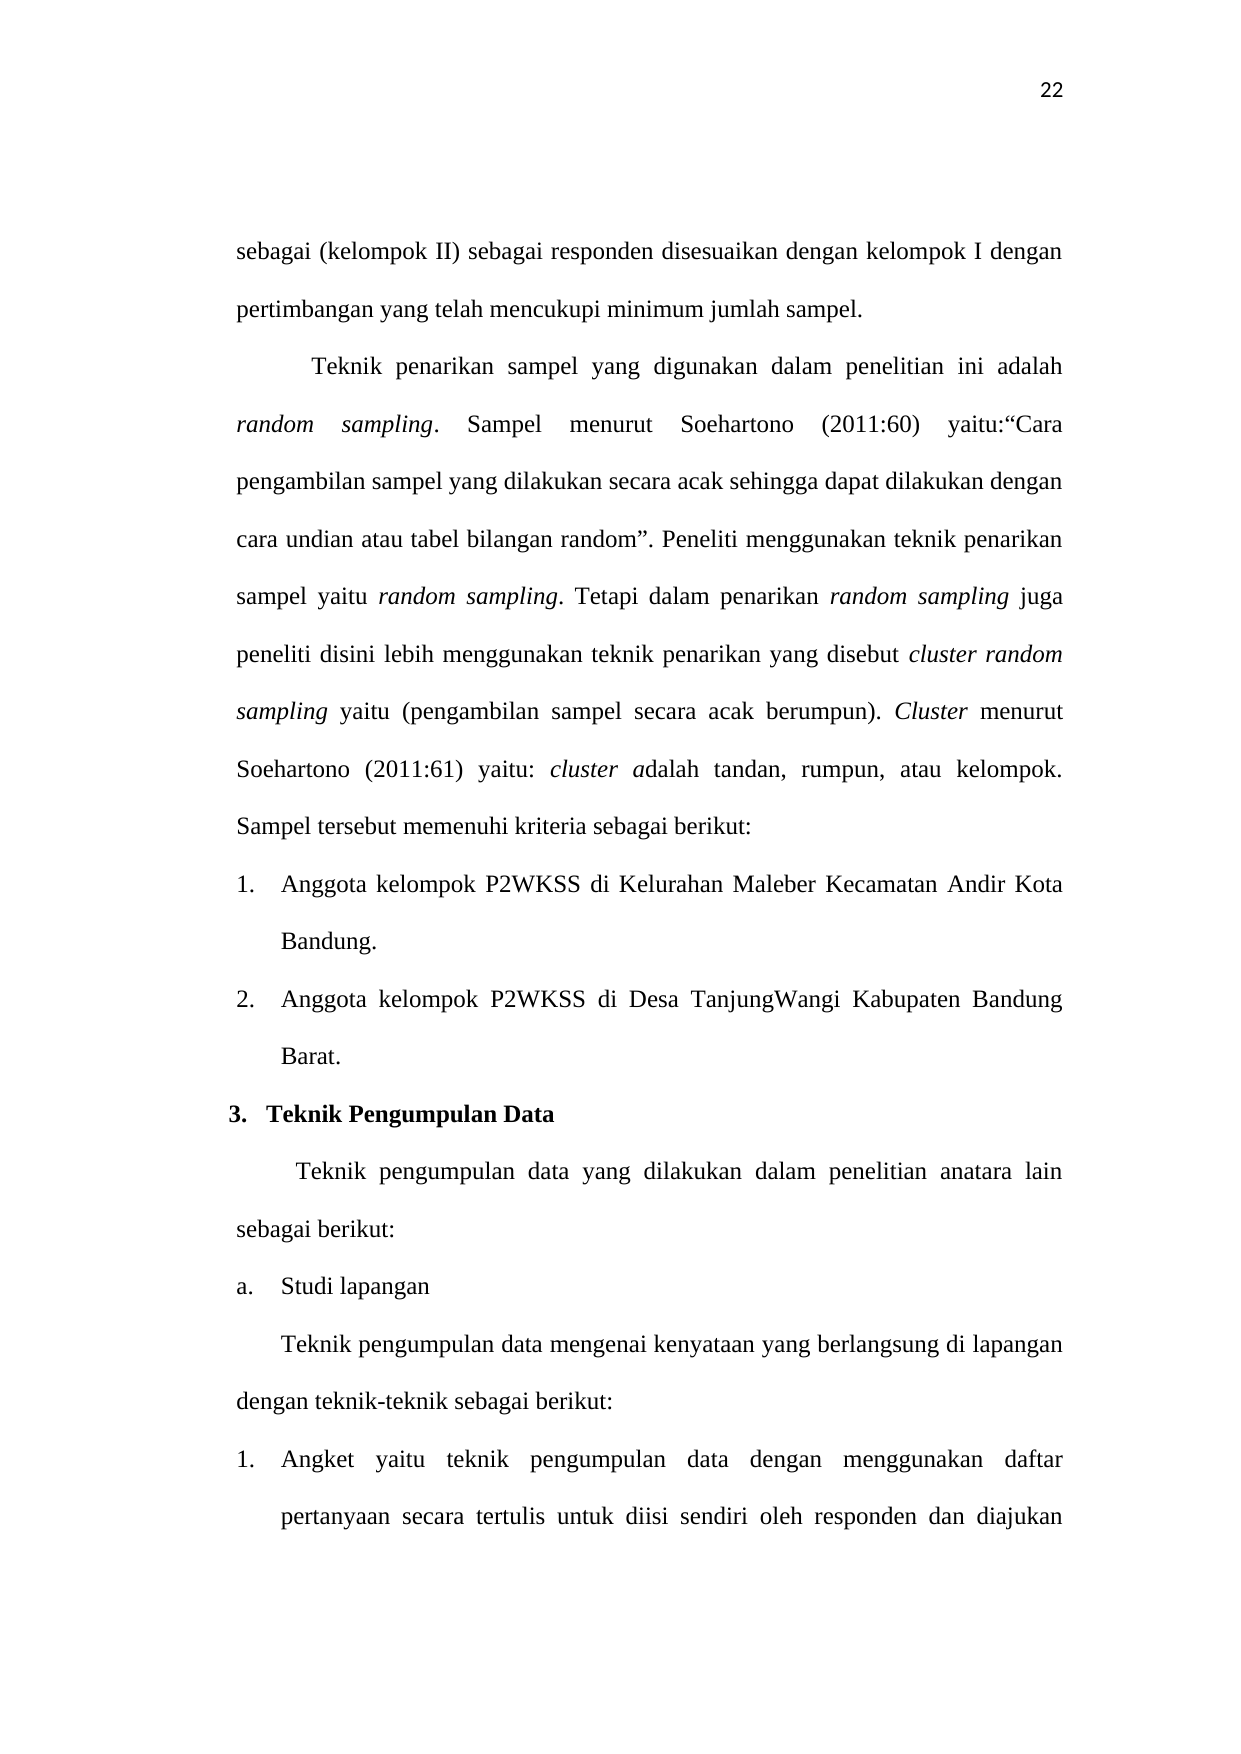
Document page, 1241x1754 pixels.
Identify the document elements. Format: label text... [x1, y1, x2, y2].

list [236, 1444, 1063, 1530]
text Teknik pengumpulan data mengenai kenyataan yang berlangsung di lapangan dengan teknik-teknik sebagai berikut: [236, 1329, 1063, 1415]
text Teknik penarikan sampel yang digunakan dalam penelitian ini adalah random sampling. Sampel menurut Soehartono (2011:60) yaitu:“Cara pengambilan sampel yang dilakukan secara acak sehingga dapat dilakukan dengan cara undian atau tabel bilangan random”. Peneliti menggunakan teknik penarikan sampel yaitu random sampling. Tetapi dalam penarikan random sampling juga peneliti disini lebih menggunakan teknik penarikan yang disebut cluster random sampling yaitu (pengambilan sampel secara acak berumpun). Cluster menurut Soehartono (2011:61) yaitu: cluster adalah tandan, rumpun, atau kelompok. Sampel tersebut memenuhi kriteria sebagai berikut: [236, 351, 1063, 840]
list Anggota kelompok P2WKSS di Kelurahan Maleber Kecamatan Andir Kota Bandung. [236, 869, 1063, 955]
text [236, 236, 1063, 322]
list Anggota kelompok P2WKSS di Desa TanjungWangi Kabupaten Bandung Barat. [236, 984, 1063, 1070]
list Studi lapangan [236, 1271, 1063, 1300]
list Teknik pengumpulan data yang dilakukan dalam penelitian anatara lain sebagai berikut: [236, 1156, 1063, 1242]
list Teknik Pengumpulan Data [228, 1099, 1063, 1127]
